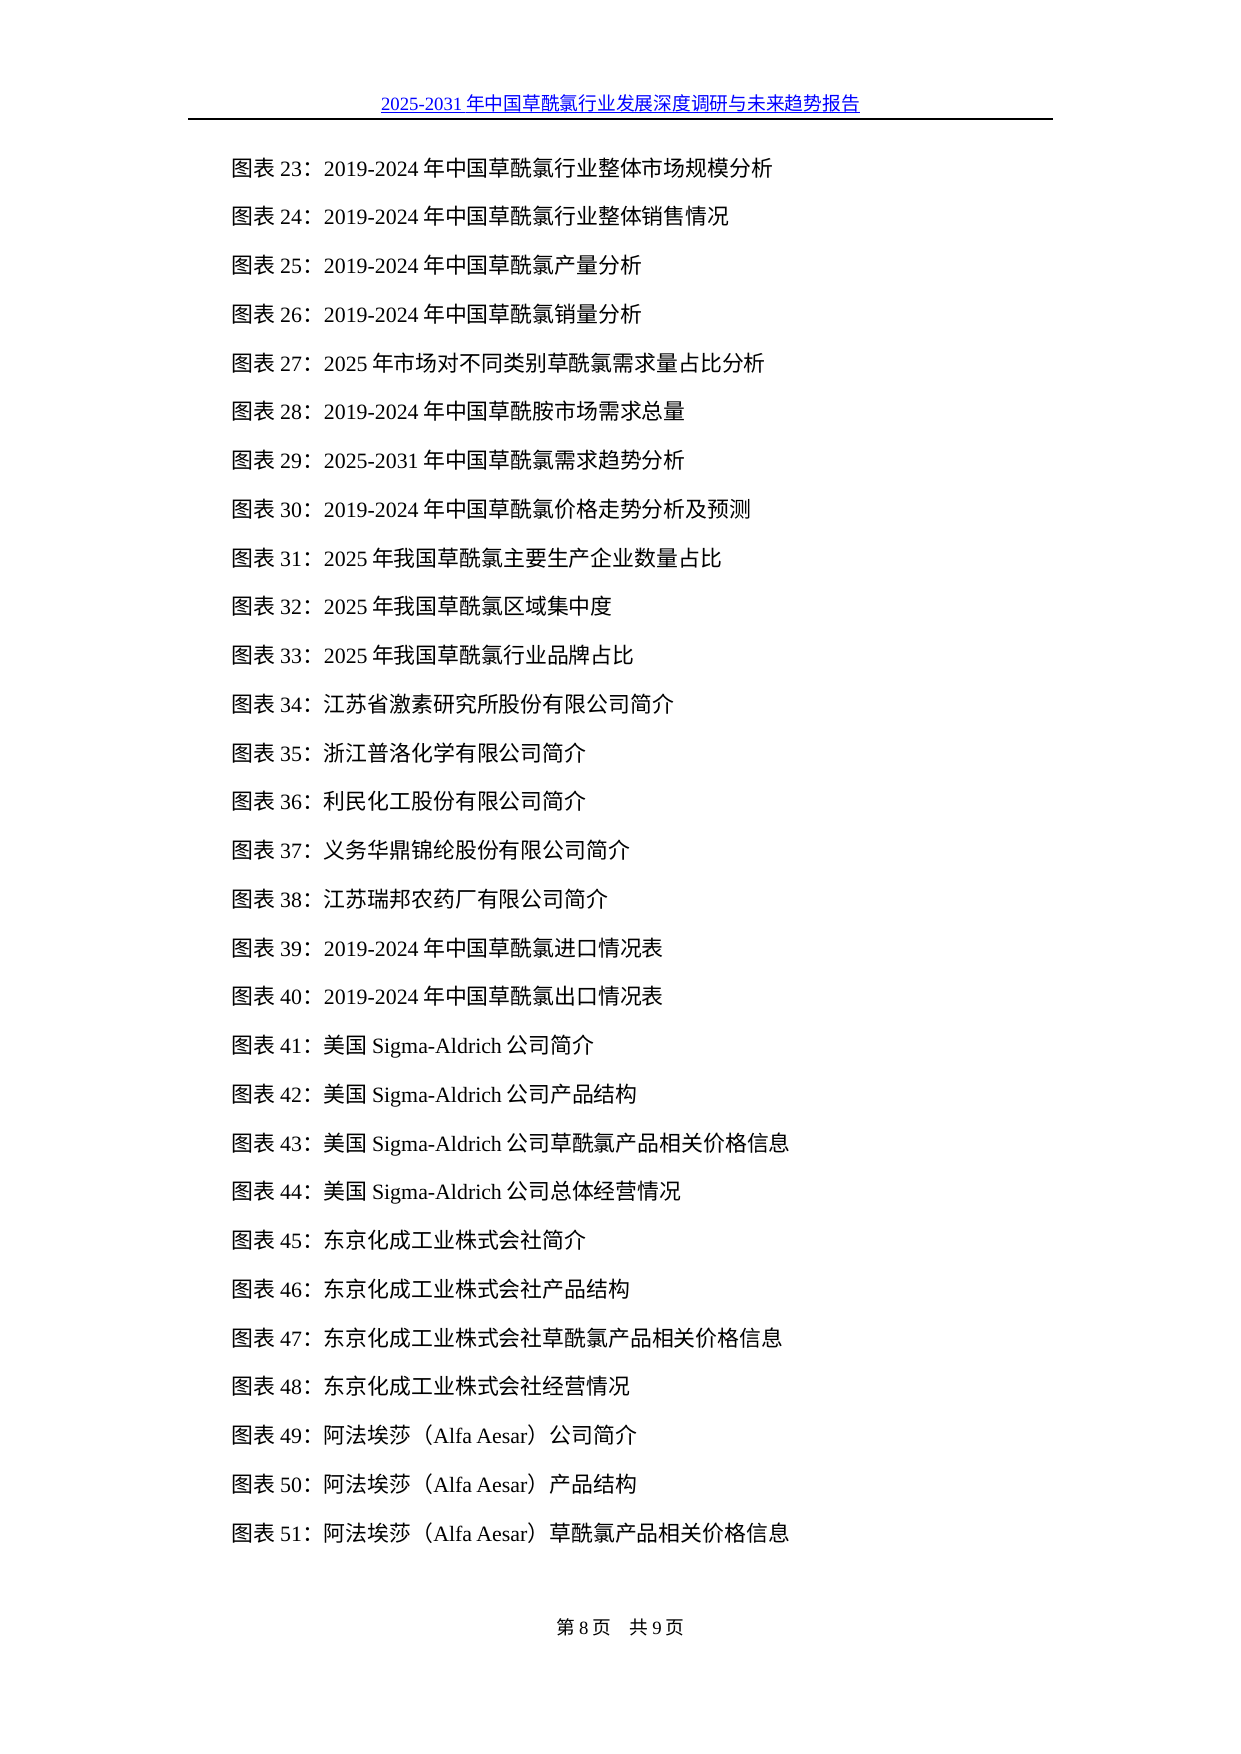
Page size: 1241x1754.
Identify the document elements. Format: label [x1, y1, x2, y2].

text [187, 150, 1053, 1548]
